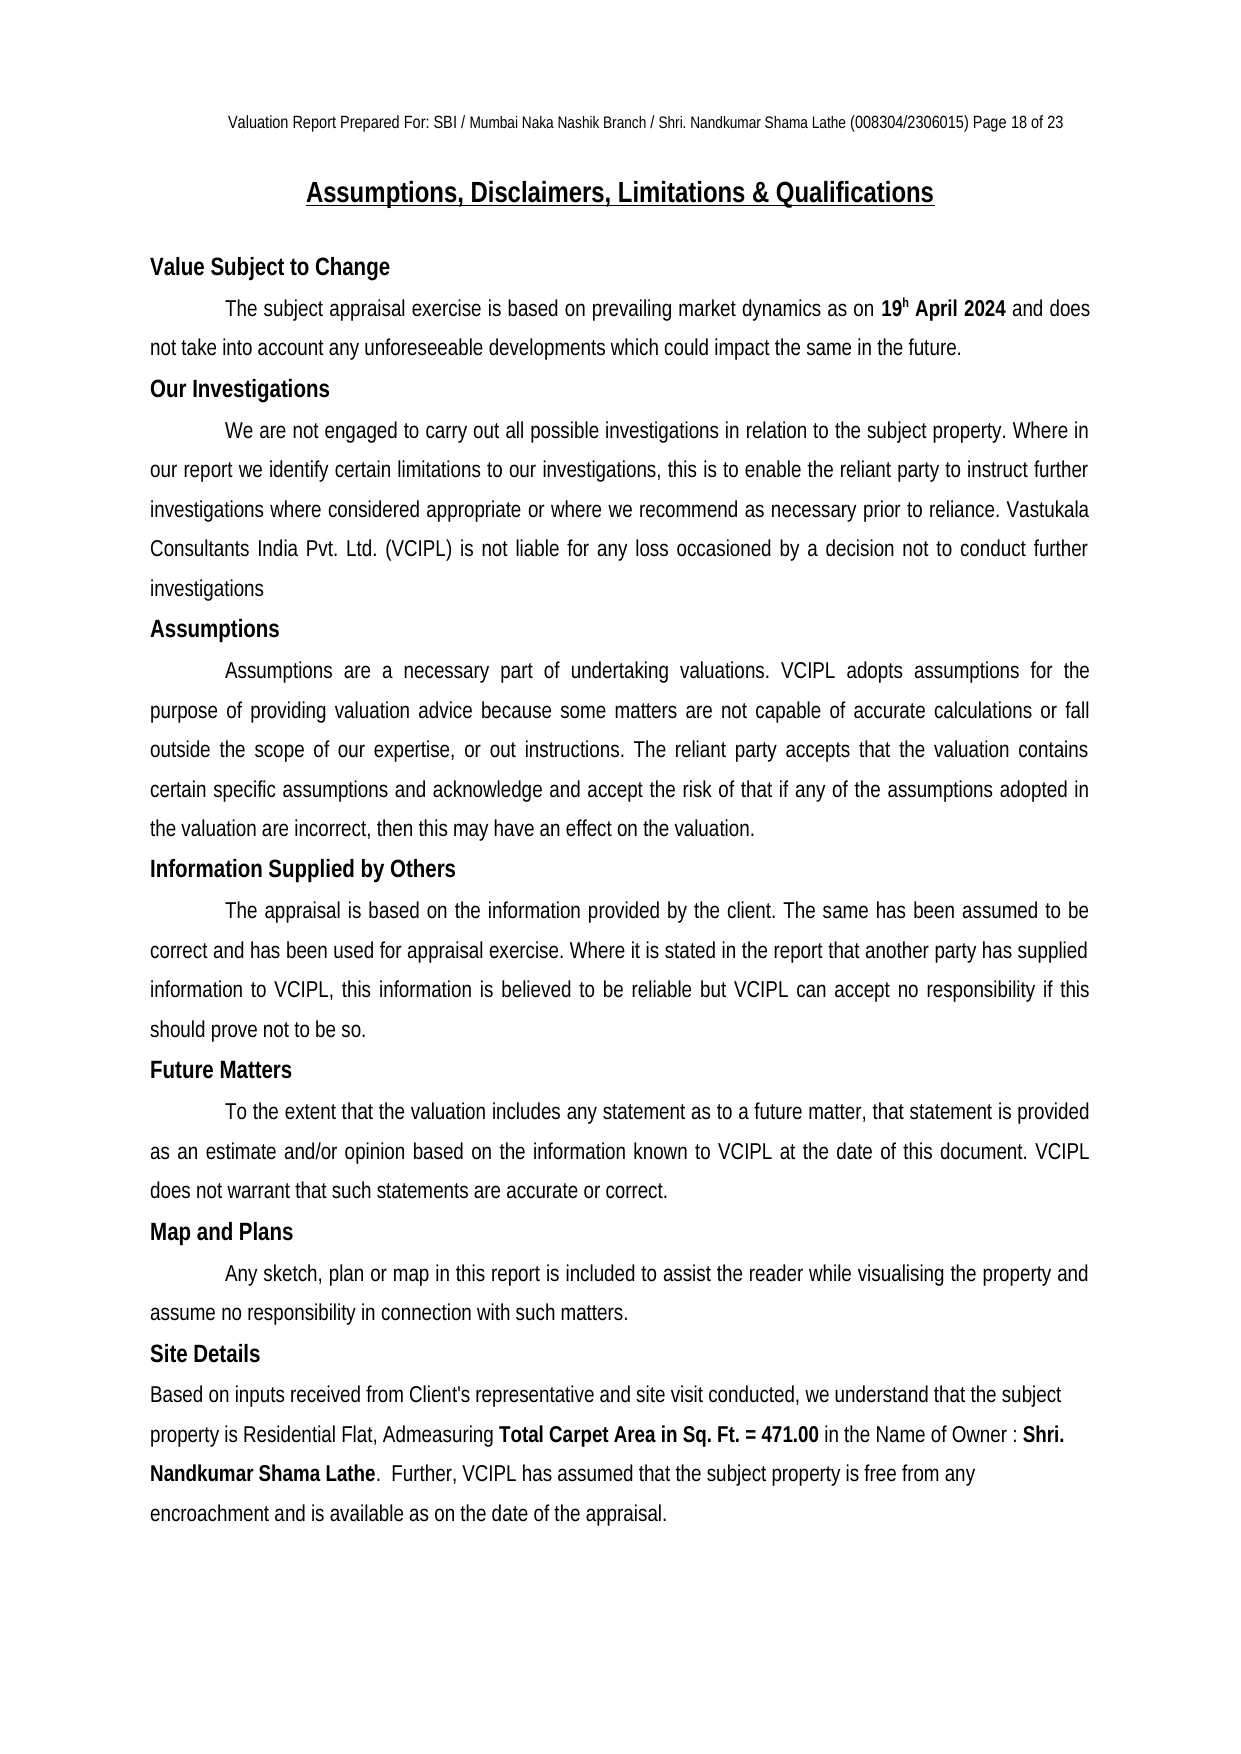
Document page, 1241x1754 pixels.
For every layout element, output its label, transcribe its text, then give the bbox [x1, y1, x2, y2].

text Future Matters [150, 1055, 1090, 1084]
text To the extent that the valuation includes any statement as to a future matter, that statement is provided as an estimate and/or opinion based on the information known to VCIPL at the date of this document. VCIPL does not warrant that such statements are accurate or correct. [150, 1098, 1090, 1203]
text Map and Plans [150, 1217, 1090, 1245]
text Assumptions are a necessary part of undertaking valuations. VCIPL adopts assumptions for the purpose of providing valuation advice because some matters are not capable of accurate calculations or fall outside the scope of our expertise, or out instructions. The reliant party accepts that the valuation contains certain specific assumptions and acknowledge and accept the risk of that if any of the assumptions adopted in the valuation are incorrect, then this may have an effect on the valuation. [150, 657, 1090, 841]
text We are not engaged to carry out all possible investigations in relation to the subject property. Where in our report we identify certain limitations to our investigations, this is to enable the reliant party to instruct further investigations where considered appropriate or where we recommend as necessary prior to reliance. Vastukala Consultants India Pvt. Ltd. (VCIPL) is not liable for any loss occasioned by a decision not to conduct further investigations [150, 417, 1090, 601]
subtitle Assumptions, Disclaimers, Limitations & Qualifications [150, 176, 1090, 209]
text Value Subject to Change [150, 252, 1090, 281]
text Any sketch, plan or map in this report is included to assist the reader while visualising the property and assume no responsibility in connection with such matters. [150, 1259, 1090, 1325]
text Site Details [150, 1338, 1090, 1367]
text The subject appraisal exercise is based on prevailing market dynamics as on 19h April 2024 and does not take into account any unforeseeable developments which could impact the same in the future. [150, 295, 1090, 361]
text Information Supplied by Others [150, 854, 1090, 883]
text The appraisal is based on the information provided by the client. The same has been assumed to be correct and has been used for appraisal exercise. Where it is stated in the report that another party has supplied information to VCIPL, this information is believed to be reliable but VCIPL can accept no responsibility if this should prove not to be so. [150, 897, 1090, 1042]
text Assumptions [150, 614, 1090, 643]
text Based on inputs received from Client's representative and site visit conducted, we understand that the subject property is Residential Flat, Admeasuring Total Carpet Area in Sq. Ft. = 471.00 in the Name of Owner : Shri. Nandkumar Shama Lathe. Further, VCIPL has assumed that the subject property is free from any encroachment and is available as on the date of the appraisal. [150, 1381, 1090, 1526]
text Our Investigations [150, 374, 1090, 402]
